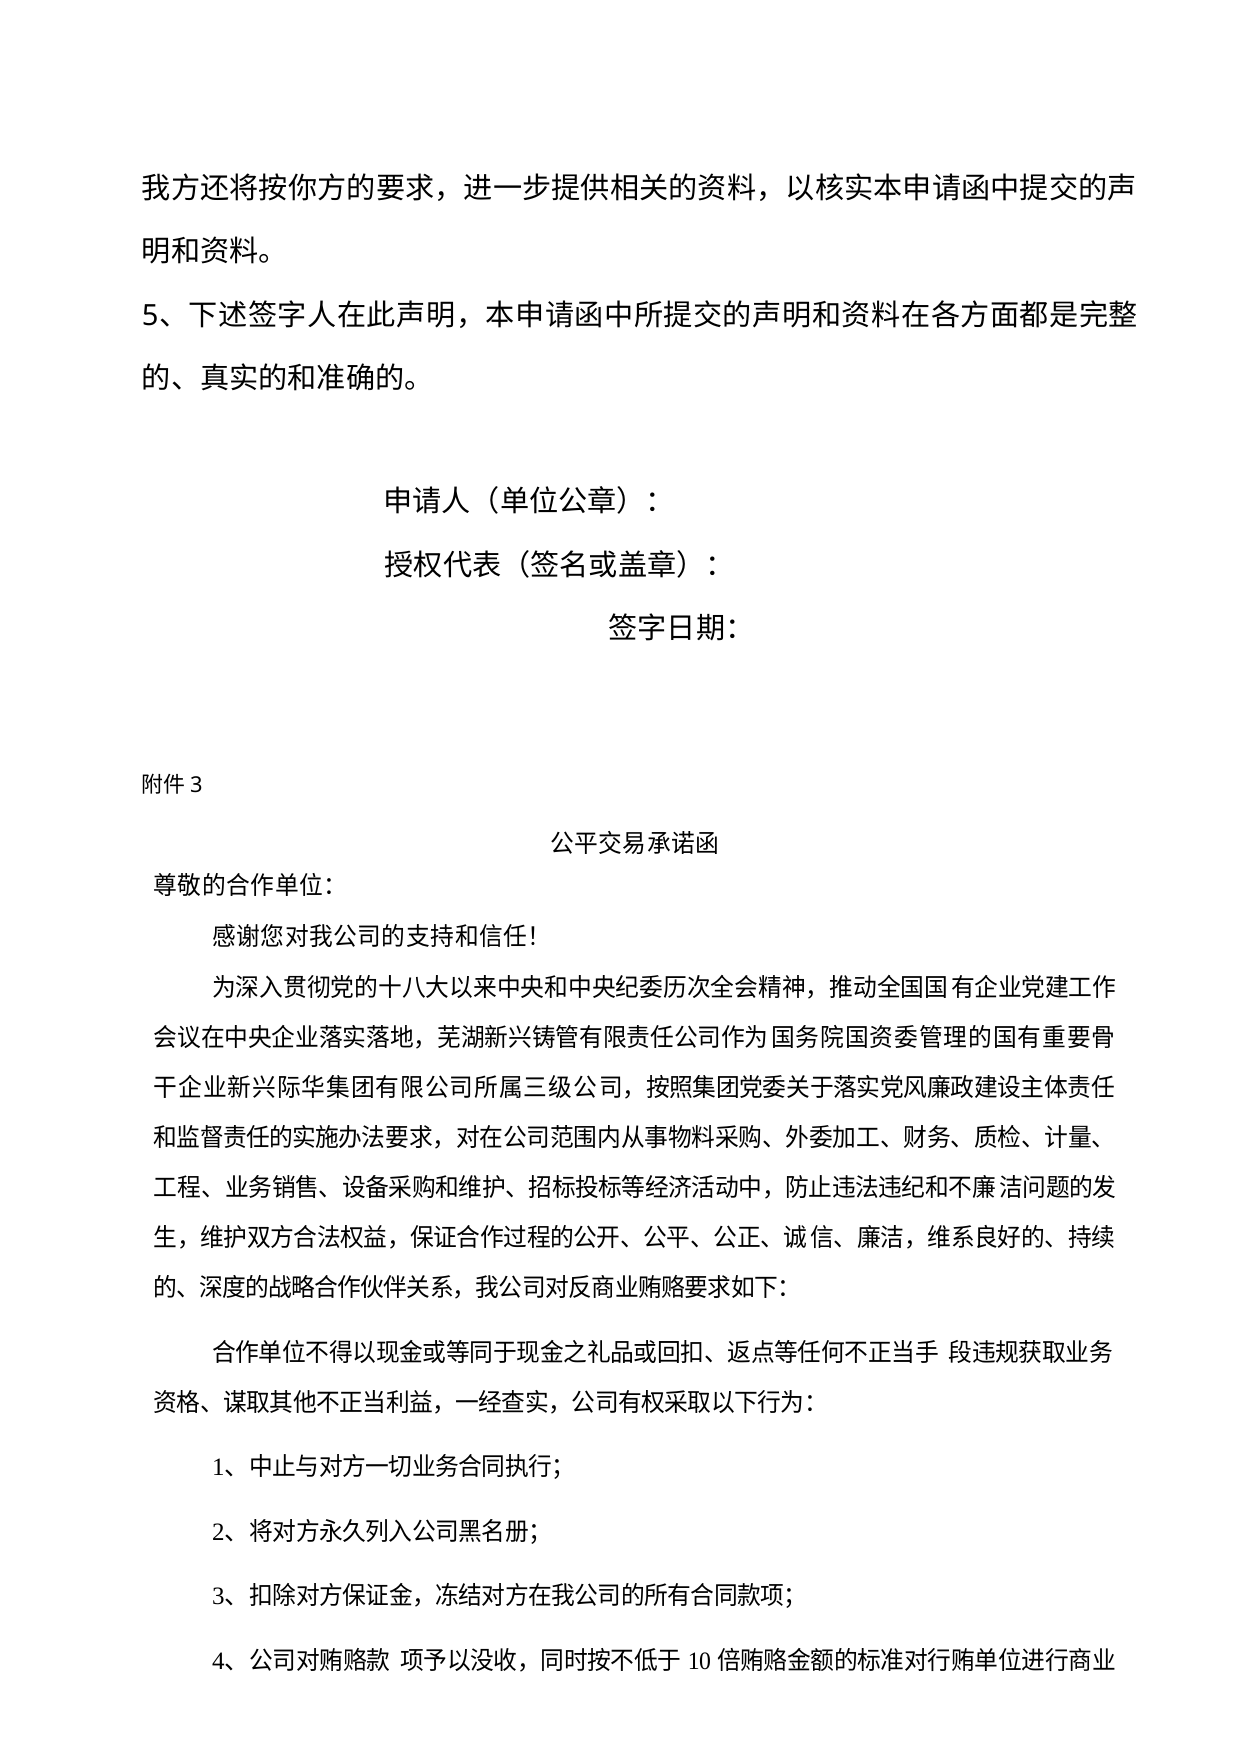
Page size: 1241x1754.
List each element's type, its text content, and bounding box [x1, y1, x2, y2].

text 授权代表（签名或盖章）： [142, 541, 1138, 584]
text 附件3 [142, 744, 1128, 804]
text 公平交易承诺函 [142, 804, 1128, 865]
text 感谢您对我公司的支持和信任！ [212, 917, 1138, 953]
text 5、下述签字人在此声明，本申请函中所提交的声明和资料在各方面都是完整的、真实的和准确的。 [142, 291, 1138, 397]
list 扣除对方保证金，冻结对方在我公司的所有合同款项； [153, 1576, 1116, 1612]
text 为深入贯彻党的十八大以来中央和中央纪委历次全会精神，推动全国国有企业党建工作会议在中央企业落实落地，芜湖新兴铸管有限责任公司作为国务院国资委管理的国有重要骨干企业新兴际华集团有限公司所属三级公司，按照集团党委关于落实党风廉政建设主体责任和监督责任的实施办法要求，对在公司范围内从事物料采购、外委加工、财务、质检、计量、工程、业务销售、设备采购和维护、招标投标等经济活动中，防止违法违纪和不廉洁问题的发生，维护双方合法权益，保证合作过程的公开、公平、公正、诚信、廉洁，维系良好的、持续的、深度的战略合作伙伴关系，我公司对反商业贿赂要求如下： [153, 967, 1116, 1304]
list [153, 1640, 1116, 1677]
list 中止与对方一切业务合同执行； [153, 1447, 1116, 1483]
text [142, 164, 1138, 270]
list 将对方永久列入公司黑名册； [153, 1511, 1116, 1547]
text 合作单位不得以现金或等同于现金之礼品或回扣、返点等任何不正当手 段违规获取业务资格、谋取其他不正当利益，一经查实，公司有权采取以下行为： [153, 1332, 1116, 1418]
text 签字日期： [142, 605, 1138, 647]
text 尊敬的合作单位： [153, 865, 1138, 901]
text 申请人（单位公章）： [142, 478, 1138, 520]
